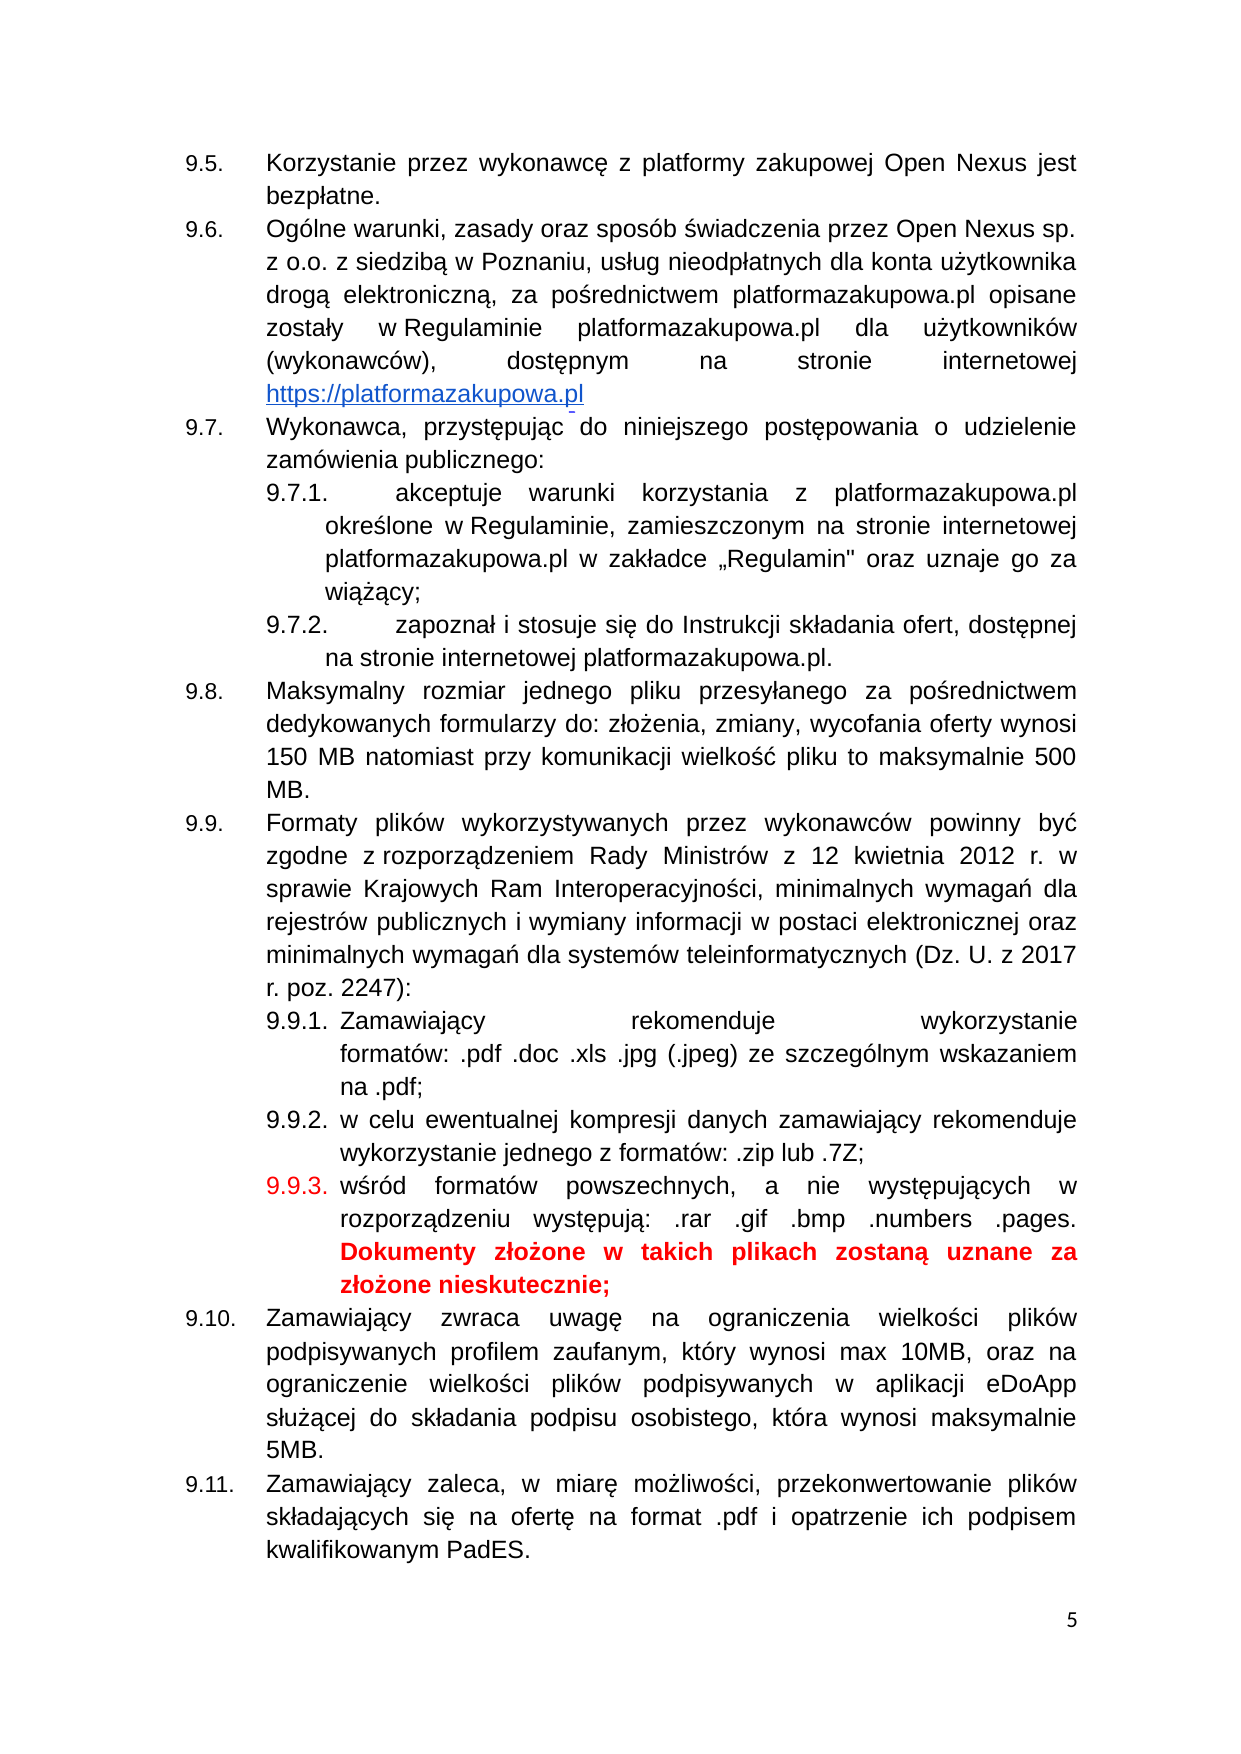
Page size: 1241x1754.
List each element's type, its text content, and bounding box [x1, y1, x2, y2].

list w celu ewentualnej kompresji danych zamawiający rekomenduje wykorzystanie jednego z formatów: .zip lub .7Z; [266, 1105, 1078, 1167]
list Formaty plików wykorzystywanych przez wykonawców powinny być zgodne z rozporządzeniem Rady Ministrów z 12 kwietnia 2012 r. w sprawie Krajowych Ram Interoperacyjności, minimalnych wymagań dla rejestrów publicznych i wymiany informacji w postaci elektronicznej oraz minimalnych wymagań dla systemów teleinformatycznych (Dz. U. z 2017 r. poz. 2247): [185, 808, 1078, 1002]
list akceptuje warunki korzystania z platformazakupowa.pl określone w Regulaminie, zamieszczonym na stronie internetowej platformazakupowa.pl w zakładce „Regulamin" oraz uznaje go za wiążący; [266, 478, 1078, 606]
list Zamawiający zaleca, w miarę możliwości, przekonwertowanie plików składających się na ofertę na format .pdf i opatrzenie ich podpisem kwalifikowanym PadES. [185, 1468, 1078, 1563]
list zapoznał i stosuje się do Instrukcji składania ofert, dostępnej na stronie internetowej platformazakupowa.pl. [266, 610, 1078, 672]
list Zamawiający rekomenduje wykorzystanie formatów: .pdf .doc .xls .jpg (.jpeg) ze szczególnym wskazaniem na .pdf; [266, 1006, 1078, 1101]
list wśród formatów powszechnych, a nie występujących w rozporządzeniu występują: .rar .gif .bmp .numbers .pages. Dokumenty złożone w takich plikach zostaną uznane za złożone nieskutecznie; [266, 1171, 1078, 1299]
list Ogólne warunki, zasady oraz sposób świadczenia przez Open Nexus sp. z o.o. z siedzibą w Poznaniu, usług nieodpłatnych dla konta użytkownika drogą elektroniczną, za pośrednictwem platformazakupowa.pl opisane zostały w Regulaminie platformazakupowa.pl dla użytkowników (wykonawców), dostępnym na stronie internetowej https://platformazakupowa.pl [185, 214, 1078, 408]
list Maksymalny rozmiar jednego pliku przesyłanego za pośrednictwem dedykowanych formularzy do: złożenia, zmiany, wycofania oferty wynosi 150 MB natomiast przy komunikacji wielkość pliku to maksymalnie 500 MB. [185, 676, 1078, 804]
list Wykonawca, przystępując do niniejszego postępowania o udzielenie zamówienia publicznego: [185, 412, 1078, 474]
list Zamawiający zwraca uwagę na ograniczenia wielkości plików podpisywanych profilem zaufanym, który wynosi max 10MB, oraz na ograniczenie wielkości plików podpisywanych w aplikacji eDoApp służącej do składania podpisu osobistego, która wynosi maksymalnie 5MB. [185, 1303, 1078, 1464]
list Korzystanie przez wykonawcę z platformy zakupowej Open Nexus jest bezpłatne. [185, 148, 1078, 209]
